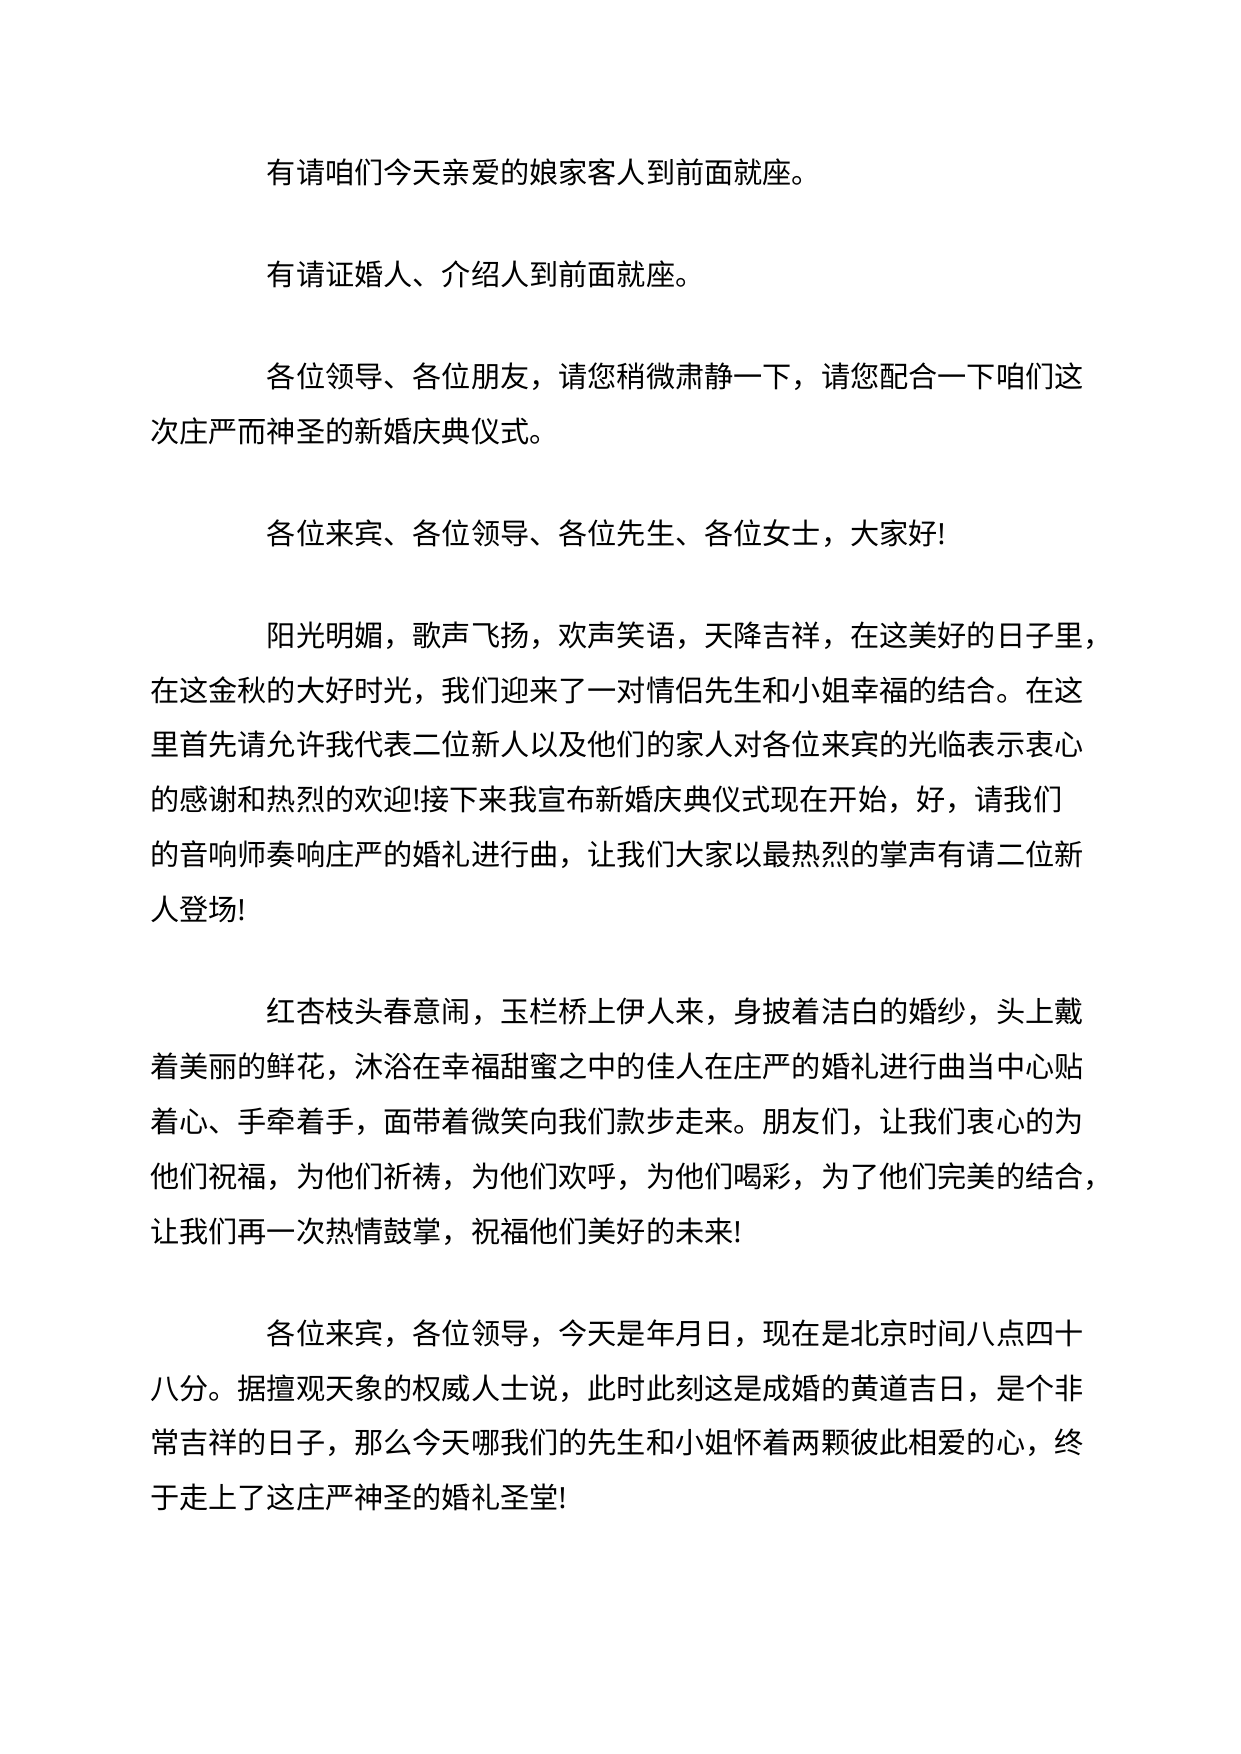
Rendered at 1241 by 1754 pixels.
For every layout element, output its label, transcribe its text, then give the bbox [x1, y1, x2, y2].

text 阳光明媚，歌声飞扬，欢声笑语，天降吉祥，在这美好的日子里，在这金秋的大好时光，我们迎来了一对情侣先生和小姐幸福的结合。在这里首先请允许我代表二位新人以及他们的家人对各位来宾的光临表示衷心的感谢和热烈的欢迎!接下来我宣布新婚庆典仪式现在开始，好，请我们的音响师奏响庄严的婚礼进行曲，让我们大家以最热烈的掌声有请二位新人登场! [150, 612, 1090, 929]
text 红杏枝头春意闹，玉栏桥上伊人来，身披着洁白的婚纱，头上戴着美丽的鲜花，沐浴在幸福甜蜜之中的佳人在庄严的婚礼进行曲当中心贴着心、手牵着手，面带着微笑向我们款步走来。朋友们，让我们衷心的为他们祝福，为他们祈祷，为他们欢呼，为他们喝彩，为了他们完美的结合，让我们再一次热情鼓掌，祝福他们美好的未来! [150, 989, 1090, 1251]
text 各位领导、各位朋友，请您稍微肃静一下，请您配合一下咱们这次庄严而神圣的新婚庆典仪式。 [150, 353, 1090, 451]
text 有请咱们今天亲爱的娘家客人到前面就座。 [150, 150, 1090, 192]
text 各位来宾，各位领导，今天是年月日，现在是北京时间八点四十八分。据擅观天象的权威人士说，此时此刻这是成婚的黄道吉日，是个非常吉祥的日子，那么今天哪我们的先生和小姐怀着两颗彼此相爱的心，终于走上了这庄严神圣的婚礼圣堂! [150, 1310, 1090, 1517]
text 有请证婚人、介绍人到前面就座。 [150, 252, 1090, 294]
text 各位来宾、各位领导、各位先生、各位女士，大家好! [150, 510, 1090, 553]
